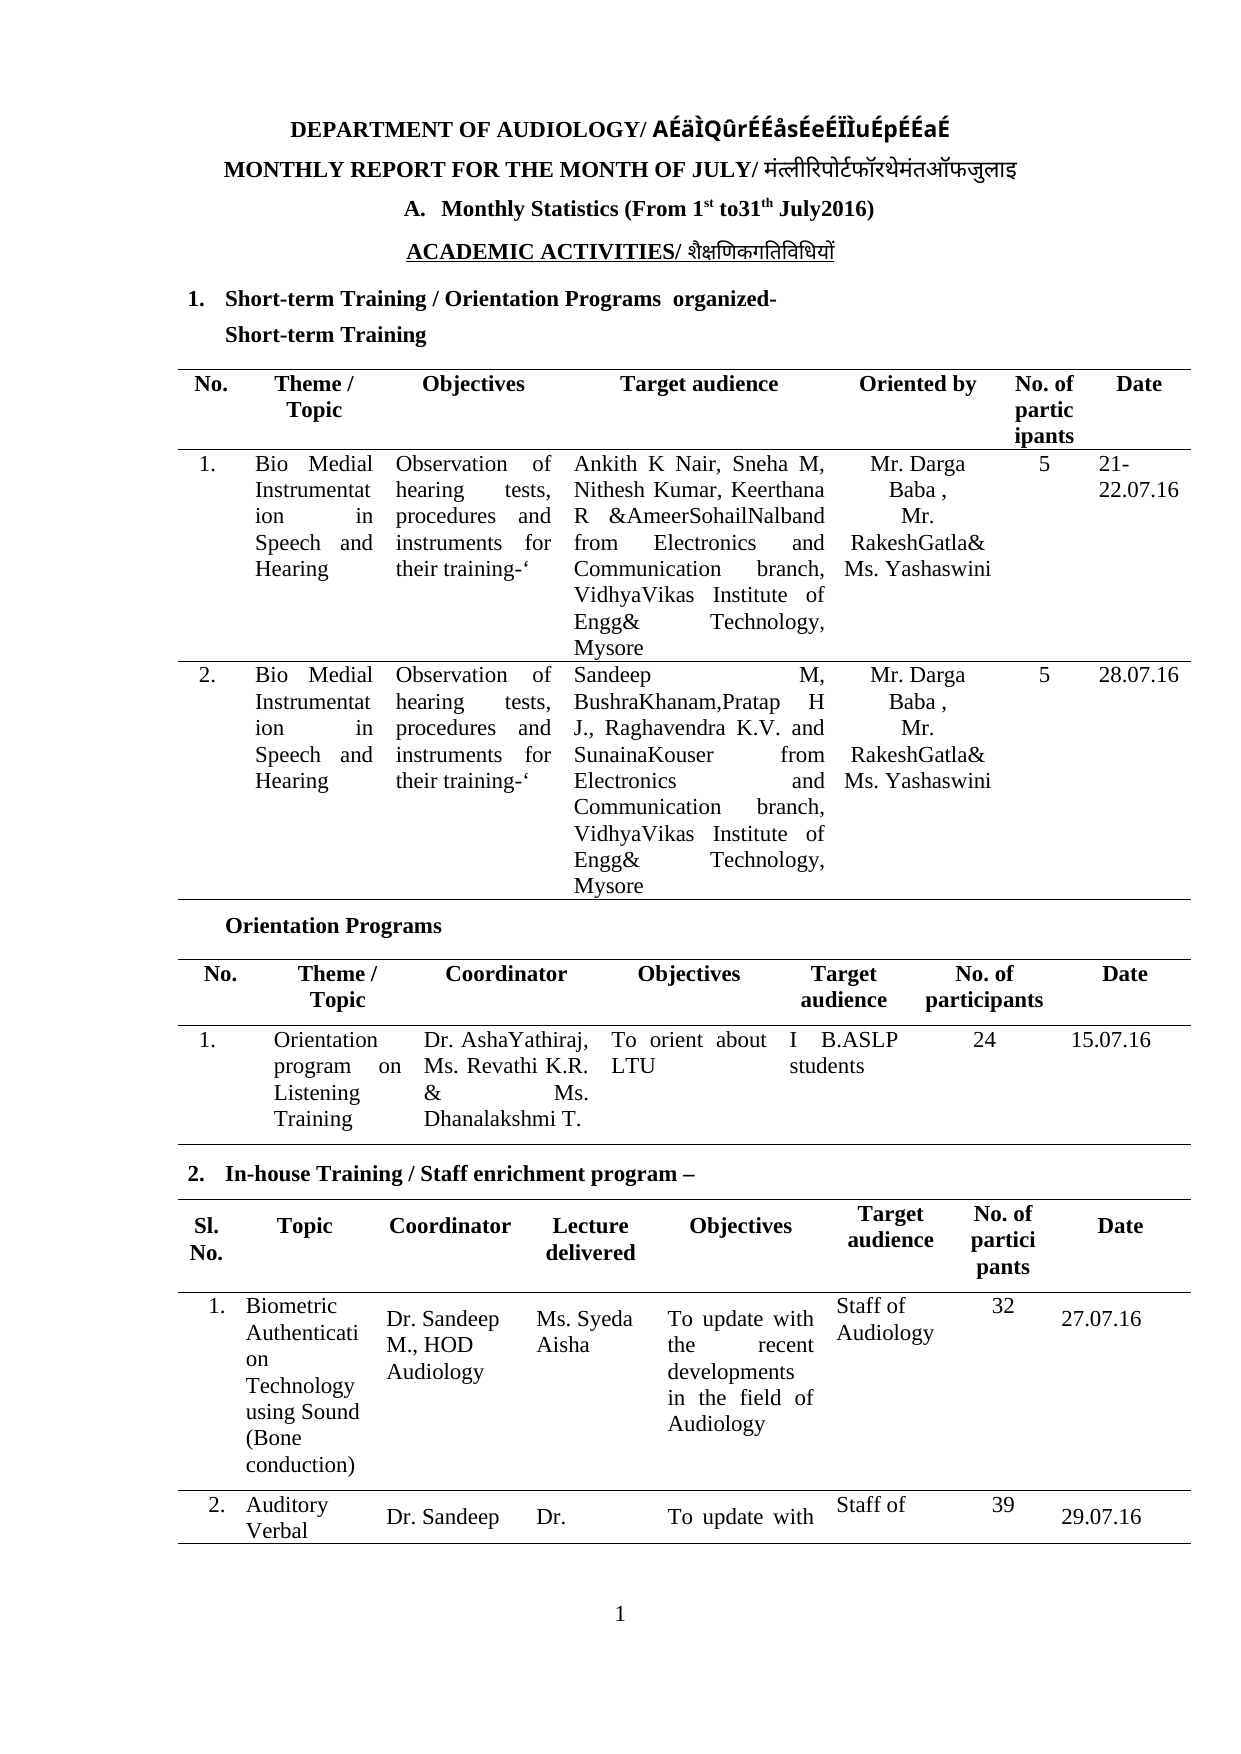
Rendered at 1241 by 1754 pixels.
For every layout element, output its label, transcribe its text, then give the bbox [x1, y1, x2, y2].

table_header Theme / Topic [244, 370, 384, 449]
table_header Theme / Topic [263, 960, 412, 1025]
table_cell [178, 1491, 234, 1543]
table_cell Sandeep M, BushraKhanam,Pratap H J., Raghavendra K.V. and SunainaKouser from Electronics and Communication branch, VidhyaVikas Institute of Engg& Technology, Mysore [563, 662, 834, 899]
table_cell Bio Medial Instrumentation in Speech and Hearing [244, 450, 384, 661]
table_header Date [1050, 1200, 1191, 1292]
table_cell 32 [956, 1293, 1050, 1489]
table_cell Dr. AshaYathiraj, Ms. Revathi K.R. & Ms. Dhanalakshmi T. [413, 1026, 600, 1144]
table_header Coordinator [375, 1200, 525, 1292]
table_cell 15.07.16 [1059, 1026, 1191, 1144]
table_cell Dr. AshaYathiraj [525, 1491, 656, 1543]
table_cell Staff of Audiology [825, 1491, 956, 1543]
table_cell 5 [1003, 450, 1087, 661]
table_cell Orientation program on Listening Training [263, 1026, 412, 1144]
table_cell 21-22.07.16 [1088, 450, 1191, 661]
table_cell I B.ASLP students [778, 1026, 909, 1144]
list In-house Training / Staff enrichment program – [187, 1160, 1090, 1186]
list Orientation Programs [225, 912, 1090, 938]
table_header Lecture delivered [525, 1200, 656, 1292]
table_cell Dr. Sandeep M., HOD Audiology [375, 1293, 525, 1489]
table_cell 28.07.16 [1088, 662, 1191, 899]
table_cell Ankith K Nair, Sneha M, Nithesh Kumar, Keerthana R &AmeerSohailNalband from Electronics and Communication branch, VidhyaVikas Institute of Engg& Technology, Mysore [563, 450, 834, 661]
table_header Topic [234, 1200, 375, 1292]
text ACADEMIC ACTIVITIES/ शैक्षणिकगतिविधियों [150, 238, 1090, 268]
table_header Date [1088, 370, 1191, 449]
table_header No. of participants [956, 1200, 1050, 1292]
list Short-term Training [225, 321, 1090, 348]
table_cell 24 [909, 1026, 1059, 1144]
table_cell 39 [956, 1491, 1050, 1543]
table_header Sl. No. [178, 1200, 234, 1292]
table_header Date [1059, 960, 1191, 1025]
table_cell Staff of Audiology [825, 1293, 956, 1489]
table_cell [178, 450, 244, 661]
table_cell 27.07.16 [1050, 1293, 1191, 1489]
table_cell [178, 662, 244, 899]
table_header Target audience [825, 1200, 956, 1292]
table_cell To orient about LTU [600, 1026, 778, 1144]
table_cell [178, 1293, 234, 1489]
table_header No. [178, 960, 262, 1025]
table_header No. of participants [909, 960, 1059, 1025]
table_cell Biometric Authentication Technology using Sound (Bone conduction) [234, 1293, 375, 1489]
table_header Target audience [563, 370, 834, 449]
text DEPARTMENT OF AUDIOLOGY/ AÉäÌQûrÉÉåsÉeÉÏÌuÉpÉÉaÉ [150, 112, 1090, 144]
table_cell Observation of hearing tests, procedures and instruments for their training-‘ [384, 450, 562, 661]
table_header Coordinator [413, 960, 600, 1025]
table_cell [656, 1491, 825, 1543]
table_header No. of participants [1003, 370, 1087, 449]
list Short-term Training / Orientation Programs organized- [187, 285, 1090, 312]
table_header Oriented by [834, 370, 1003, 449]
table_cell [375, 1491, 525, 1543]
table_cell Mr. Darga Baba , Mr. RakeshGatla& Ms. Yashaswini [834, 450, 1003, 661]
table_cell 5 [1003, 662, 1087, 899]
table_header Objectives [600, 960, 778, 1025]
text MONTHLY REPORT FOR THE MONTH OF JULY/ मंत्लीरिपोर्टफॉरथेमंतऑफजुलाइ [150, 156, 1090, 183]
table_header Objectives [656, 1200, 825, 1292]
table_cell [178, 1026, 262, 1144]
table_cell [234, 1491, 375, 1543]
table_cell Observation of hearing tests, procedures and instruments for their training-‘ [384, 662, 562, 899]
list Monthly Statistics (From 1st to31th July2016) [187, 196, 1090, 222]
table_header Target audience [778, 960, 909, 1025]
table_cell Mr. Darga Baba , Mr. RakeshGatla& Ms. Yashaswini [834, 662, 1003, 899]
table_cell To update with the recent developments in the field of Audiology [656, 1293, 825, 1489]
table_cell Bio Medial Instrumentation in Speech and Hearing [244, 662, 384, 899]
table_cell Ms. Syeda Aisha [525, 1293, 656, 1489]
table_cell 29.07.16 [1050, 1491, 1191, 1543]
table_header No. [178, 370, 244, 449]
table_header Objectives [384, 370, 562, 449]
